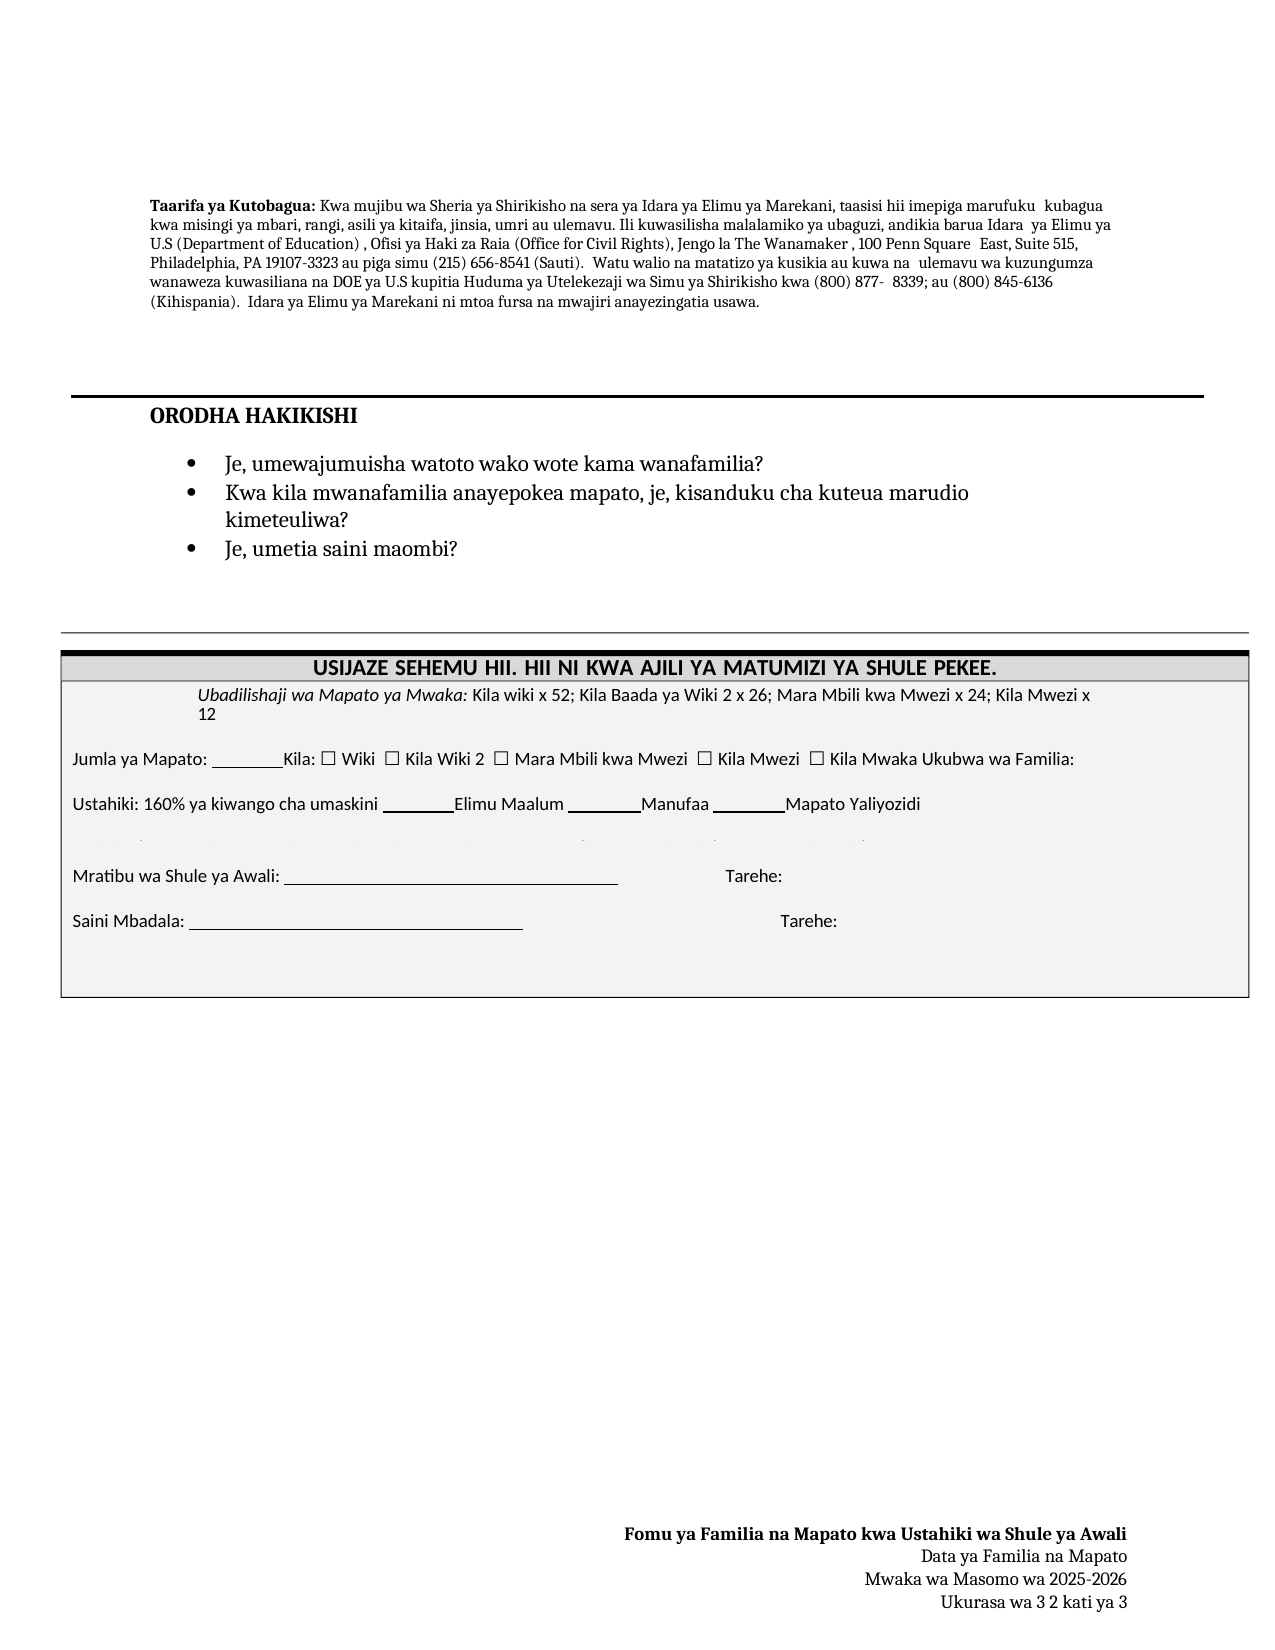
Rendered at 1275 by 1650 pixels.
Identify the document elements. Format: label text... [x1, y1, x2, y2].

text Taarifa ya Kutobagua: Kwa mujibu wa Sheria ya Shirikisho na sera ya Idara ya Elimu ya Marekani, taasisi hii imepiga marufuku kubagua kwa misingi ya mbari, rangi, asili ya kitaifa, jinsia, umri au ulemavu. Ili kuwasilisha malalamiko ya ubaguzi, andikia barua Idara ya Elimu ya U.S (Department of Education) , Ofisi ya Haki za Raia (Office for Civil Rights), Jengo la The Wanamaker , 100 Penn Square East, Suite 515, Philadelphia, PA 19107-3323 au piga simu (215) 656-8541 (Sauti). Watu walio na matatizo ya kusikia au kuwa na ulemavu wa kuzungumza wanaweza kuwasiliana na DOE ya U.S kupitia Huduma ya Utelekezaji wa Simu ya Shirikisho kwa (800) 877- 8339; au (800) 845-6136 (Kihispania). Idara ya Elimu ya Marekani ni mtoa fursa na mwajiri anayezingatia usawa. [150, 196, 1117, 311]
list Je, umewajumuisha watoto wako wote kama wanafamilia? [187, 451, 1262, 477]
text ORODHA HAKIKISHI [150, 403, 1262, 429]
list Je, umetia saini maombi? [187, 534, 1262, 562]
list Kwa kila mwanafamilia anayepokea mapato, je, kisanduku cha kuteua marudio kimeteuliwa? [187, 479, 990, 533]
